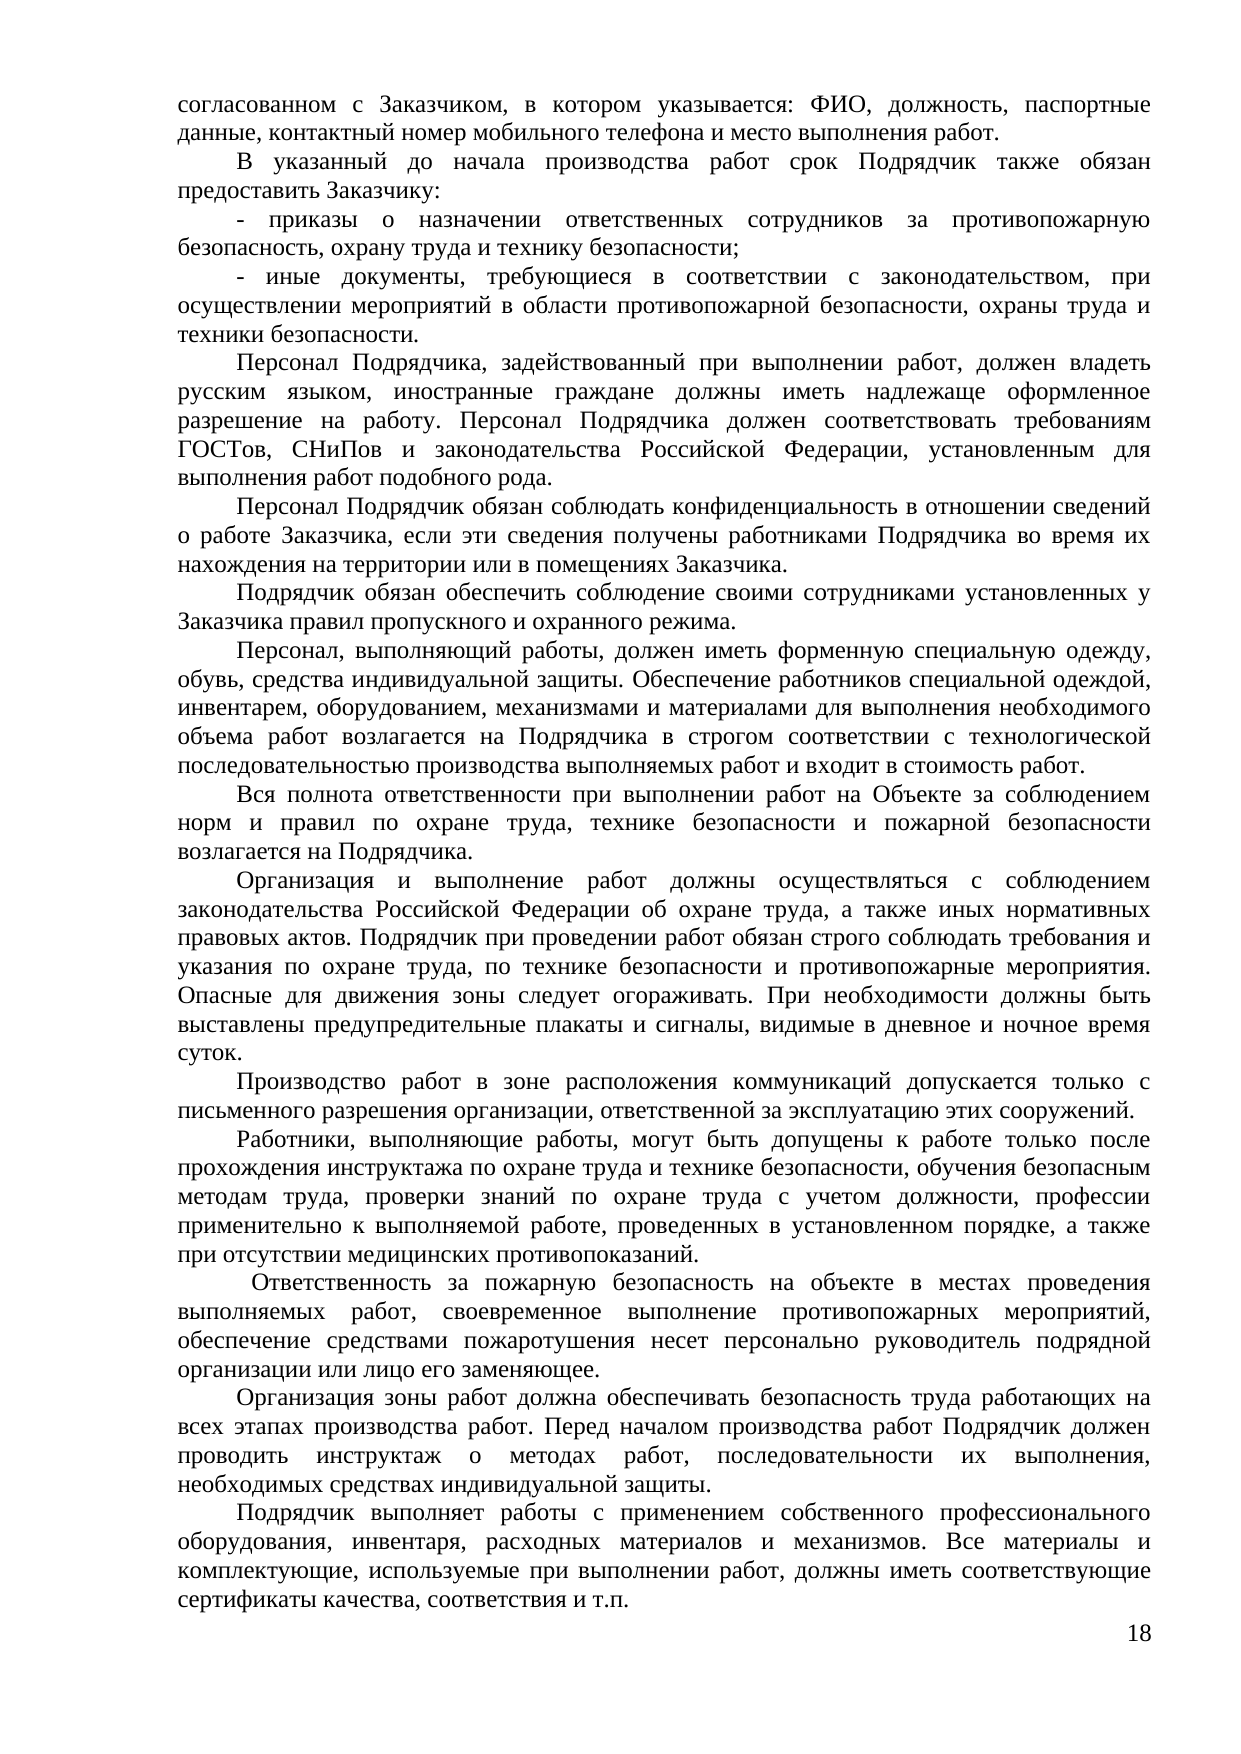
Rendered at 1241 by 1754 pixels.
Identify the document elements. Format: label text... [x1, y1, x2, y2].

text - приказы о назначении ответственных сотрудников за противопожарную безопасность, охрану труда и технику безопасности; [177, 204, 1152, 261]
text Подрядчик выполняет работы с применением собственного профессионального оборудования, инвентаря, расходных материалов и механизмов. Все материалы и комплектующие, используемые при выполнении работ, должны иметь соответствующие сертификаты качества, соответствия и т.п. [177, 1497, 1152, 1612]
text Организация зоны работ должна обеспечивать безопасность труда работающих на всех этапах производства работ. Перед началом производства работ Подрядчик должен проводить инструктаж о методах работ, последовательности их выполнения, необходимых средствах индивидуальной защиты. [177, 1382, 1152, 1497]
text Персонал Подрядчик обязан соблюдать конфиденциальность в отношении сведений о работе Заказчика, если эти сведения получены работниками Подрядчика во время их нахождения на территории или в помещениях Заказчика. [177, 491, 1152, 577]
text - иные документы, требующиеся в соответствии с законодательством, при осуществлении мероприятий в области противопожарной безопасности, охраны труда и техники безопасности. [177, 261, 1152, 347]
text Работники, выполняющие работы, могут быть допущены к работе только после прохождения инструктажа по охране труда и технике безопасности, обучения безопасным методам труда, проверки знаний по охране труда с учетом должности, профессии применительно к выполняемой работе, проведенных в установленном порядке, а также при отсутствии медицинских противопоказаний. [177, 1124, 1152, 1267]
text Персонал Подрядчика, задействованный при выполнении работ, должен владеть русским языком, иностранные граждане должны иметь надлежаще оформленное разрешение на работу. Персонал Подрядчика должен соответствовать требованиям ГОСТов, СНиПов и законодательства Российской Федерации, установленным для выполнения работ подобного рода. [177, 347, 1152, 491]
text Организация и выполнение работ должны осуществляться с соблюдением законодательства Российской Федерации об охране труда, а также иных нормативных правовых актов. Подрядчик при проведении работ обязан строго соблюдать требования и указания по охране труда, по технике безопасности и противопожарные мероприятия. Опасные для движения зоны следует огораживать. При необходимости должны быть выставлены предупредительные плакаты и сигналы, видимые в дневное и ночное время суток. [177, 865, 1152, 1066]
text Ответственность за пожарную безопасность на объекте в местах проведения выполняемых работ, своевременное выполнение противопожарных мероприятий, обеспечение средствами пожаротушения несет персонально руководитель подрядной организации или лицо его заменяющее. [177, 1267, 1152, 1382]
text Вся полнота ответственности при выполнении работ на Объекте за соблюдением норм и правил по охране труда, технике безопасности и пожарной безопасности возлагается на Подрядчика. [177, 779, 1152, 865]
text Персонал, выполняющий работы, должен иметь форменную специальную одежду, обувь, средства индивидуальной защиты. Обеспечение работников специальной одеждой, инвентарем, оборудованием, механизмами и материалами для выполнения необходимого объема работ возлагается на Подрядчика в строгом соответствии с технологической последовательностью производства выполняемых работ и входит в стоимость работ. [177, 635, 1152, 779]
text В указанный до начала производства работ срок Подрядчик также обязан предоставить Заказчику: [177, 146, 1152, 204]
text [177, 89, 1152, 146]
text Производство работ в зоне расположения коммуникаций допускается только с письменного разрешения организации, ответственной за эксплуатацию этих сооружений. [177, 1066, 1152, 1124]
text Подрядчик обязан обеспечить соблюдение своими сотрудниками установленных у Заказчика правил пропускного и охранного режима. [177, 577, 1152, 635]
